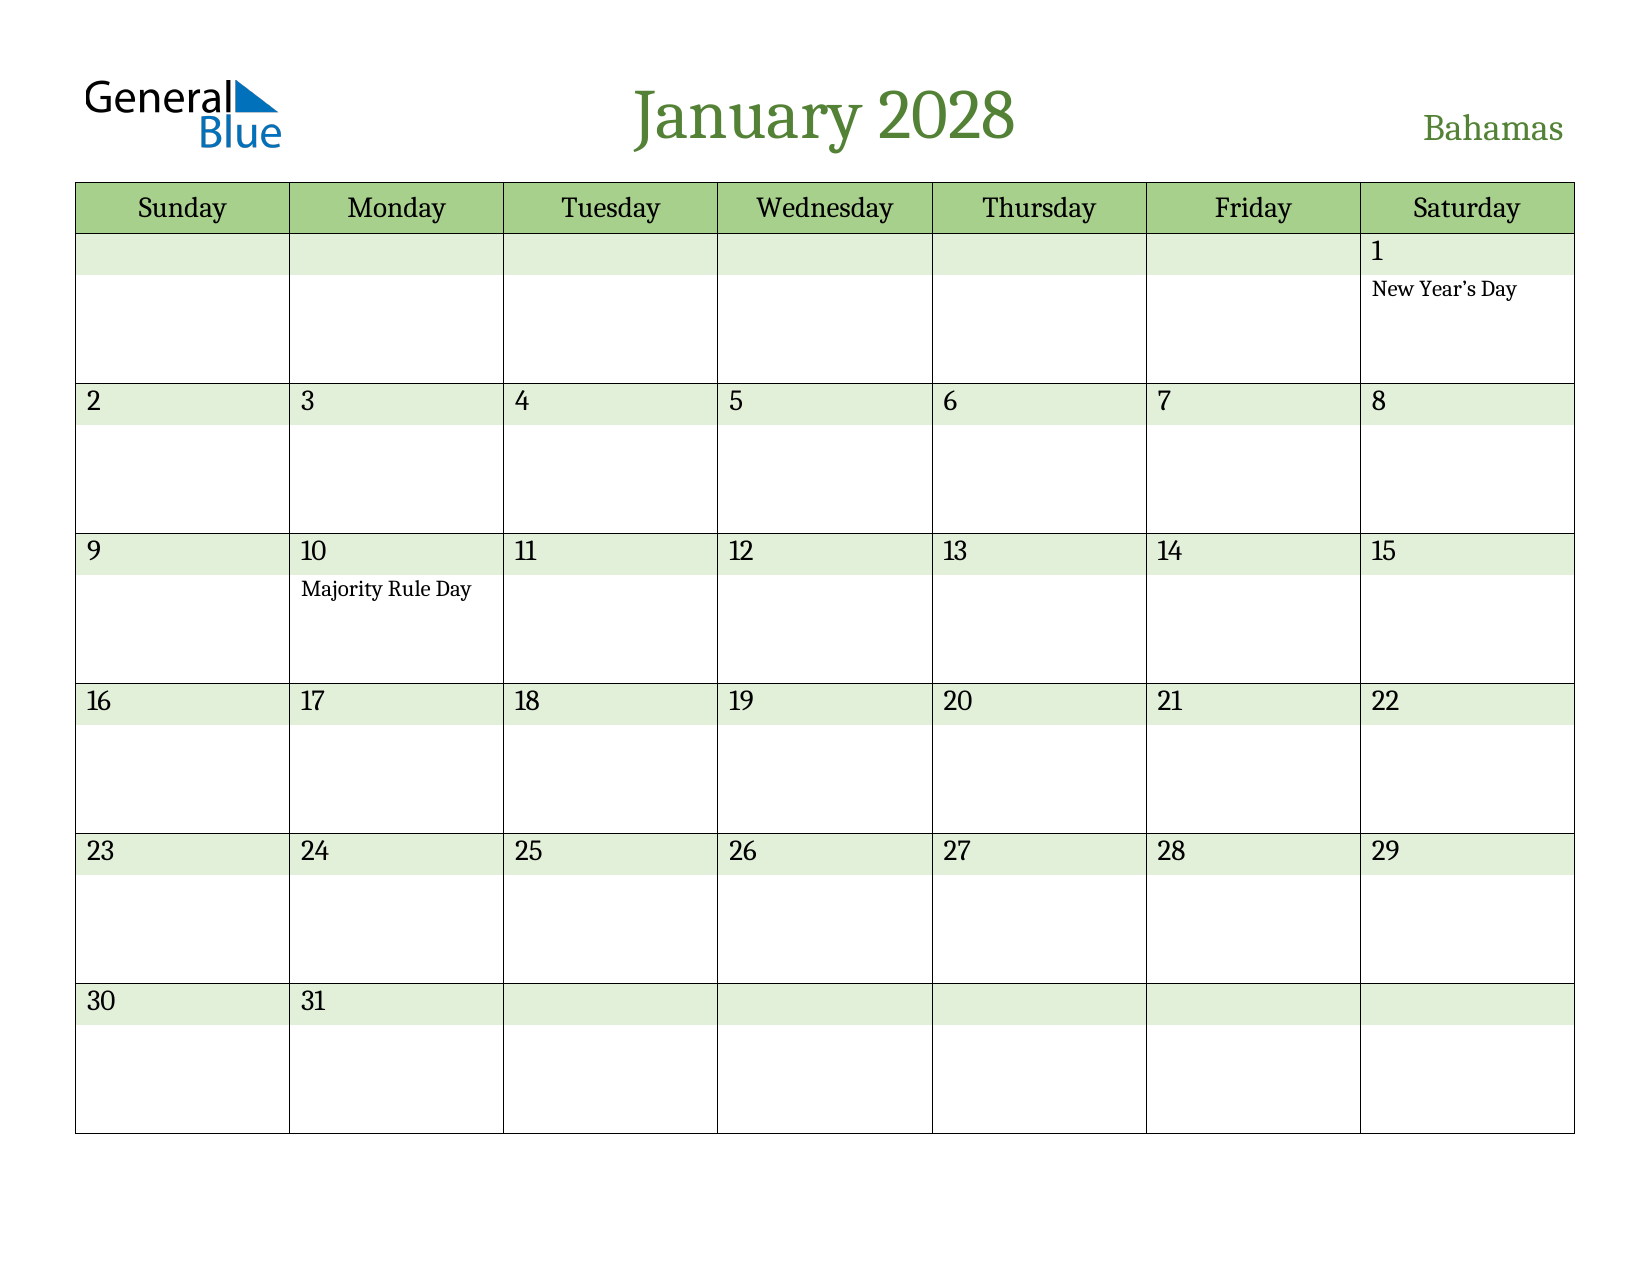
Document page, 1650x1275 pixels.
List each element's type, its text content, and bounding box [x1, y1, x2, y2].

table_cell 27 [933, 834, 1146, 875]
table_cell 1 [1361, 234, 1574, 275]
table_cell [1361, 1025, 1574, 1133]
table_cell Sunday [76, 183, 289, 233]
table_cell [76, 425, 289, 533]
table_cell Majority Rule Day [290, 575, 503, 683]
table_cell [1361, 875, 1574, 983]
table_cell [933, 234, 1146, 275]
table_cell 16 [76, 684, 289, 725]
table_cell [76, 275, 289, 383]
table_cell 26 [718, 834, 932, 875]
table_cell [290, 234, 503, 275]
table_cell 28 [1147, 834, 1360, 875]
table_cell 31 [290, 984, 503, 1025]
table_cell 13 [933, 534, 1146, 575]
table_cell 22 [1361, 684, 1574, 725]
table_cell 2 [76, 384, 289, 425]
table_cell 20 [933, 684, 1146, 725]
table_cell 18 [504, 684, 717, 725]
table_cell 15 [1361, 534, 1574, 575]
table_cell [1361, 575, 1574, 683]
table_cell [933, 984, 1146, 1025]
table_cell [504, 234, 717, 275]
table_cell [504, 425, 717, 533]
table_cell [1147, 275, 1360, 383]
table_cell 12 [718, 534, 932, 575]
table_cell [504, 275, 717, 383]
table_cell [1147, 984, 1360, 1025]
table_cell Wednesday [718, 183, 932, 233]
table_cell [504, 575, 717, 683]
table_cell [718, 275, 932, 383]
table_cell [290, 425, 503, 533]
table_header Bahamas [1146, 75, 1574, 182]
table_cell New Year’s Day [1361, 275, 1574, 383]
table_cell 29 [1361, 834, 1574, 875]
table_cell [718, 984, 932, 1025]
table_cell [76, 725, 289, 833]
table_cell 10 [290, 534, 503, 575]
table_cell [718, 425, 932, 533]
table_header [76, 75, 503, 182]
table_cell [718, 1025, 932, 1133]
table_cell 7 [1147, 384, 1360, 425]
table_cell [933, 425, 1146, 533]
table_cell [1147, 1025, 1360, 1133]
table_cell [290, 875, 503, 983]
table_cell 17 [290, 684, 503, 725]
table_cell 8 [1361, 384, 1574, 425]
table_cell [1361, 725, 1574, 833]
table_cell [504, 984, 717, 1025]
table_cell 19 [718, 684, 932, 725]
table_cell Friday [1147, 183, 1360, 233]
table_cell [290, 725, 503, 833]
table_cell [76, 1025, 289, 1133]
table_cell [76, 875, 289, 983]
table_cell 23 [76, 834, 289, 875]
table_cell [933, 875, 1146, 983]
table_cell [76, 575, 289, 683]
table_cell 21 [1147, 684, 1360, 725]
table_cell [933, 1025, 1146, 1133]
table_cell 4 [504, 384, 717, 425]
table_cell 24 [290, 834, 503, 875]
table_cell [1147, 425, 1360, 533]
table_cell [504, 725, 717, 833]
table_cell [718, 875, 932, 983]
table_cell Monday [290, 183, 503, 233]
table_cell 6 [933, 384, 1146, 425]
table_cell 25 [504, 834, 717, 875]
table_cell Saturday [1361, 183, 1574, 233]
picture [86, 80, 281, 148]
table_cell [718, 725, 932, 833]
table_cell [1147, 575, 1360, 683]
table_cell [1147, 725, 1360, 833]
table_cell 5 [718, 384, 932, 425]
table_cell [1147, 875, 1360, 983]
table_cell 14 [1147, 534, 1360, 575]
table_cell [76, 234, 289, 275]
table_cell [290, 1025, 503, 1133]
table_cell [718, 234, 932, 275]
table_cell [1361, 984, 1574, 1025]
table_cell Tuesday [504, 183, 717, 233]
table_cell 30 [76, 984, 289, 1025]
table_cell [504, 1025, 717, 1133]
table_cell [290, 275, 503, 383]
table_cell Thursday [933, 183, 1146, 233]
table_cell [1361, 425, 1574, 533]
table_cell [504, 875, 717, 983]
table_cell [933, 725, 1146, 833]
table_header January 2028 [504, 75, 1146, 182]
table_cell [933, 275, 1146, 383]
table_cell 11 [504, 534, 717, 575]
table_cell [718, 575, 932, 683]
table_cell 3 [290, 384, 503, 425]
table_cell [933, 575, 1146, 683]
table_cell 9 [76, 534, 289, 575]
table_cell [1147, 234, 1360, 275]
